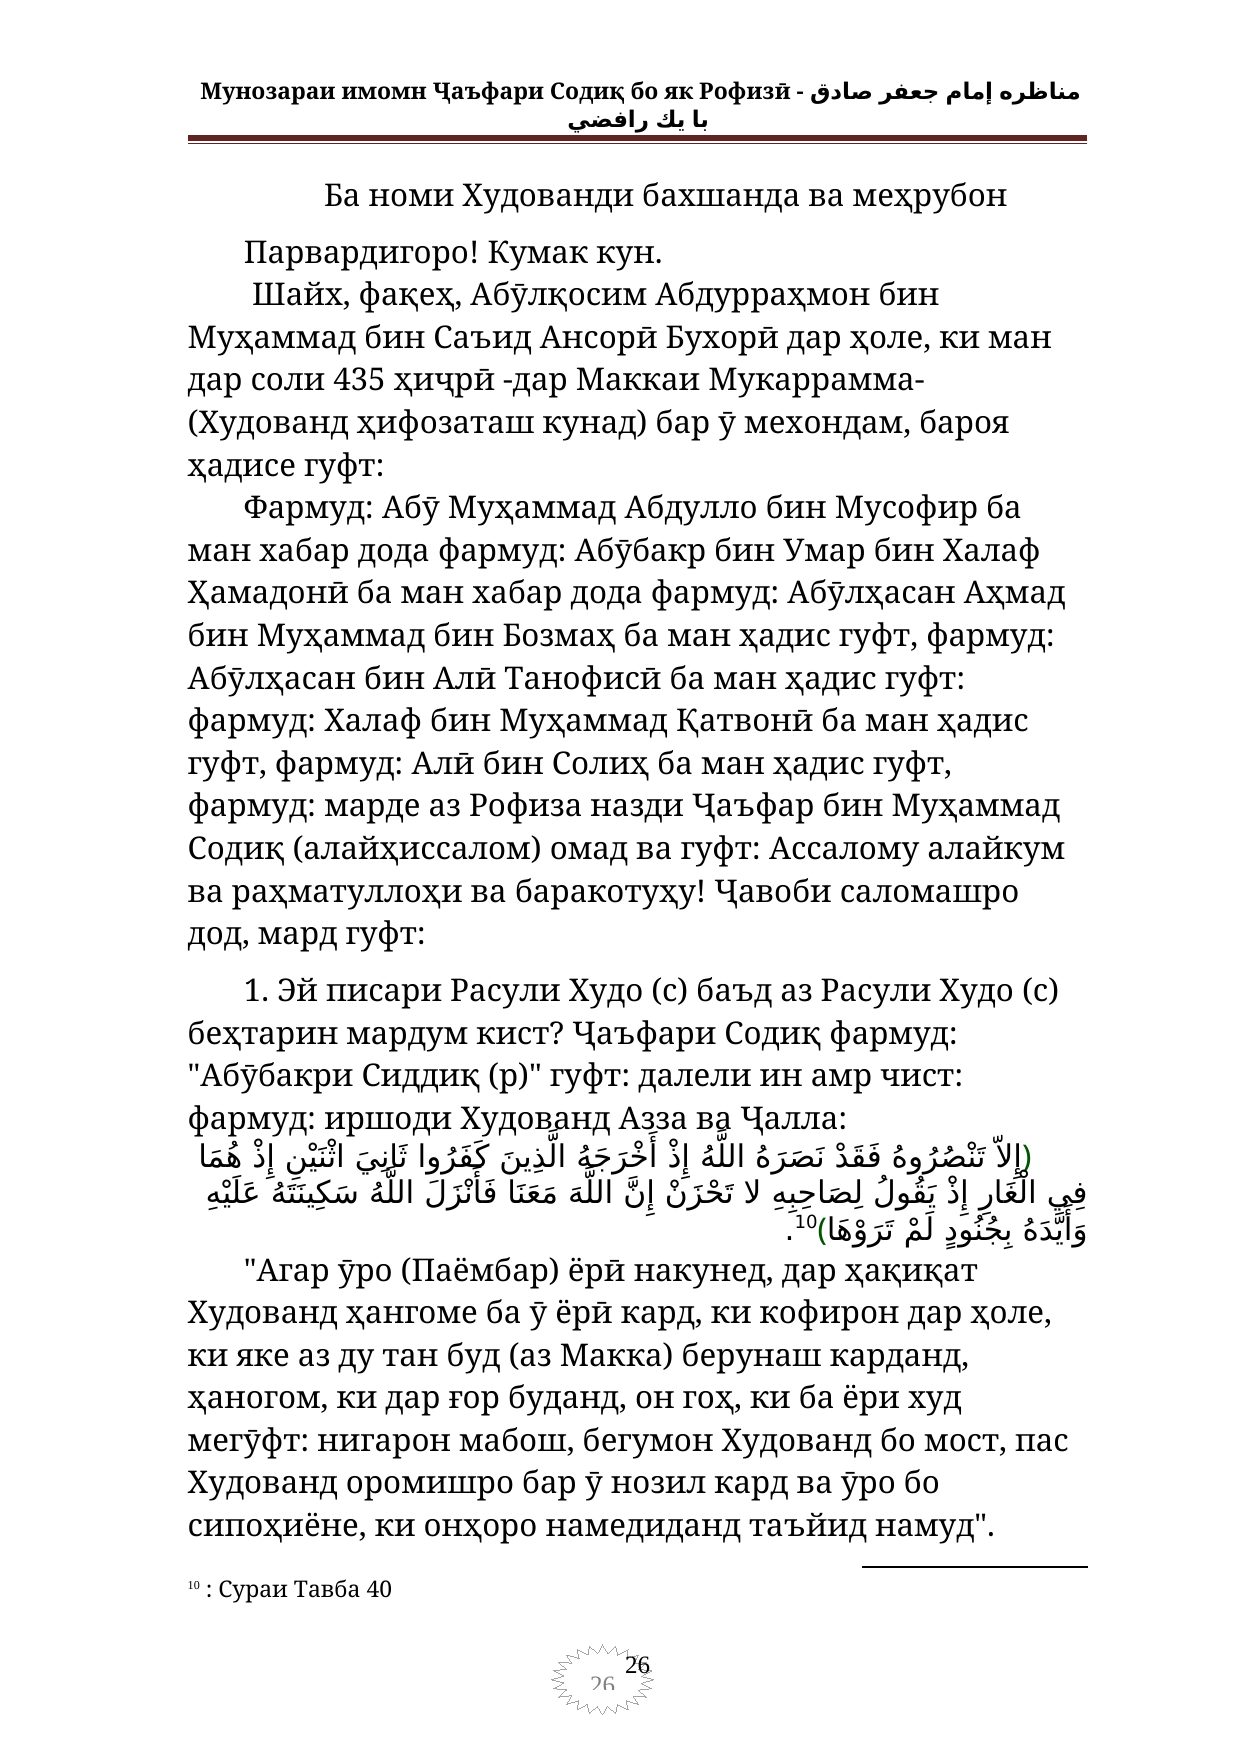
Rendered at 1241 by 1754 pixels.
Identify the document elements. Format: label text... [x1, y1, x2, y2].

text Парвардигоро! Кумак кун. [187, 229, 1087, 272]
text ﴿إِلاّ تَنْصُرُوهُ فَقَدْ نَصَرَهُ اللَّهُ إِذْ أَخْرَجَهُ الَّذِينَ كَفَرُوا ثَانِيَ اثْنَيْنِ إِذْ هُمَا فِي الْغَارِ إِذْ يَقُولُ لِصَاحِبِهِ لا تَحْزَنْ إِنَّ اللَّهَ مَعَنَا فَأَنْزَلَ اللَّهُ سَكِينَتَهُ عَلَيْهِ وَأَيَّدَهُ بِجُنُودٍ لَمْ تَرَوْهَا﴾. [187, 1138, 1087, 1247]
text Шайх, фақеҳ, Абӯлқосим Абдурраҳмон бин Муҳаммад бин Саъид Ансорӣ Бухорӣ дар ҳоле, ки ман дар соли 435 ҳиҷрӣ -дар Маккаи Мукаррамма- (Худованд ҳифозаташ кунад) бар ӯ мехондам, бароя ҳадисе гуфт: [187, 272, 1087, 485]
text Фармуд: Абӯ Муҳаммад Абдулло бин Мусофир ба ман хабар дода фармуд: Абӯбакр бин Умар бин Халаф Ҳамадонӣ ба ман хабар дода фармуд: Абӯлҳасан Аҳмад бин Муҳаммад бин Бозмаҳ ба ман ҳадис гуфт, фармуд: Абӯлҳасан бин Алӣ Танофисӣ ба ман ҳадис гуфт: фармуд: Халаф бин Муҳаммад Қатвонӣ ба ман ҳадис гуфт, фармуд: Алӣ бин Солиҳ ба ман ҳадис гуфт, фармуд: марде аз Рофиза назди Ҷаъфар бин Муҳаммад Содиқ (алайҳиссалом) омад ва гуфт: Ассалому алайкум ва раҳматуллоҳи ва баракотуҳу! Ҷавоби саломашро дод, мард гуфт: [187, 485, 1087, 954]
text 1. Эй писари Расули Худо (с) баъд аз Расули Худо (с) беҳтарин мардум кист? Ҷаъфари Содиқ фармуд: "Абӯбакри Сиддиқ (р)" гуфт: далели ин амр чист: фармуд: иршоди Худованд Азза ва Ҷалла: [187, 968, 1087, 1138]
text Ба номи Худованди бахшанда ва меҳрубон [187, 173, 1087, 215]
text "Агар ӯро (Паёмбар) ёрӣ накунед, дар ҳақиқат Худованд ҳангоме ба ӯ ёрӣ кард, ки кофирон дар ҳоле, ки яке аз ду тан буд (аз Макка) берунаш карданд, ҳаногом, ки дар ғор буданд, он гоҳ, ки ба ёри худ мегӯфт: нигарон мабош, бегумон Худованд бо мост, пас Худованд оромишро бар ӯ нозил кард ва ӯро бо сипоҳиёне, ки онҳоро намедиданд таъйид намуд". [187, 1247, 1087, 1546]
